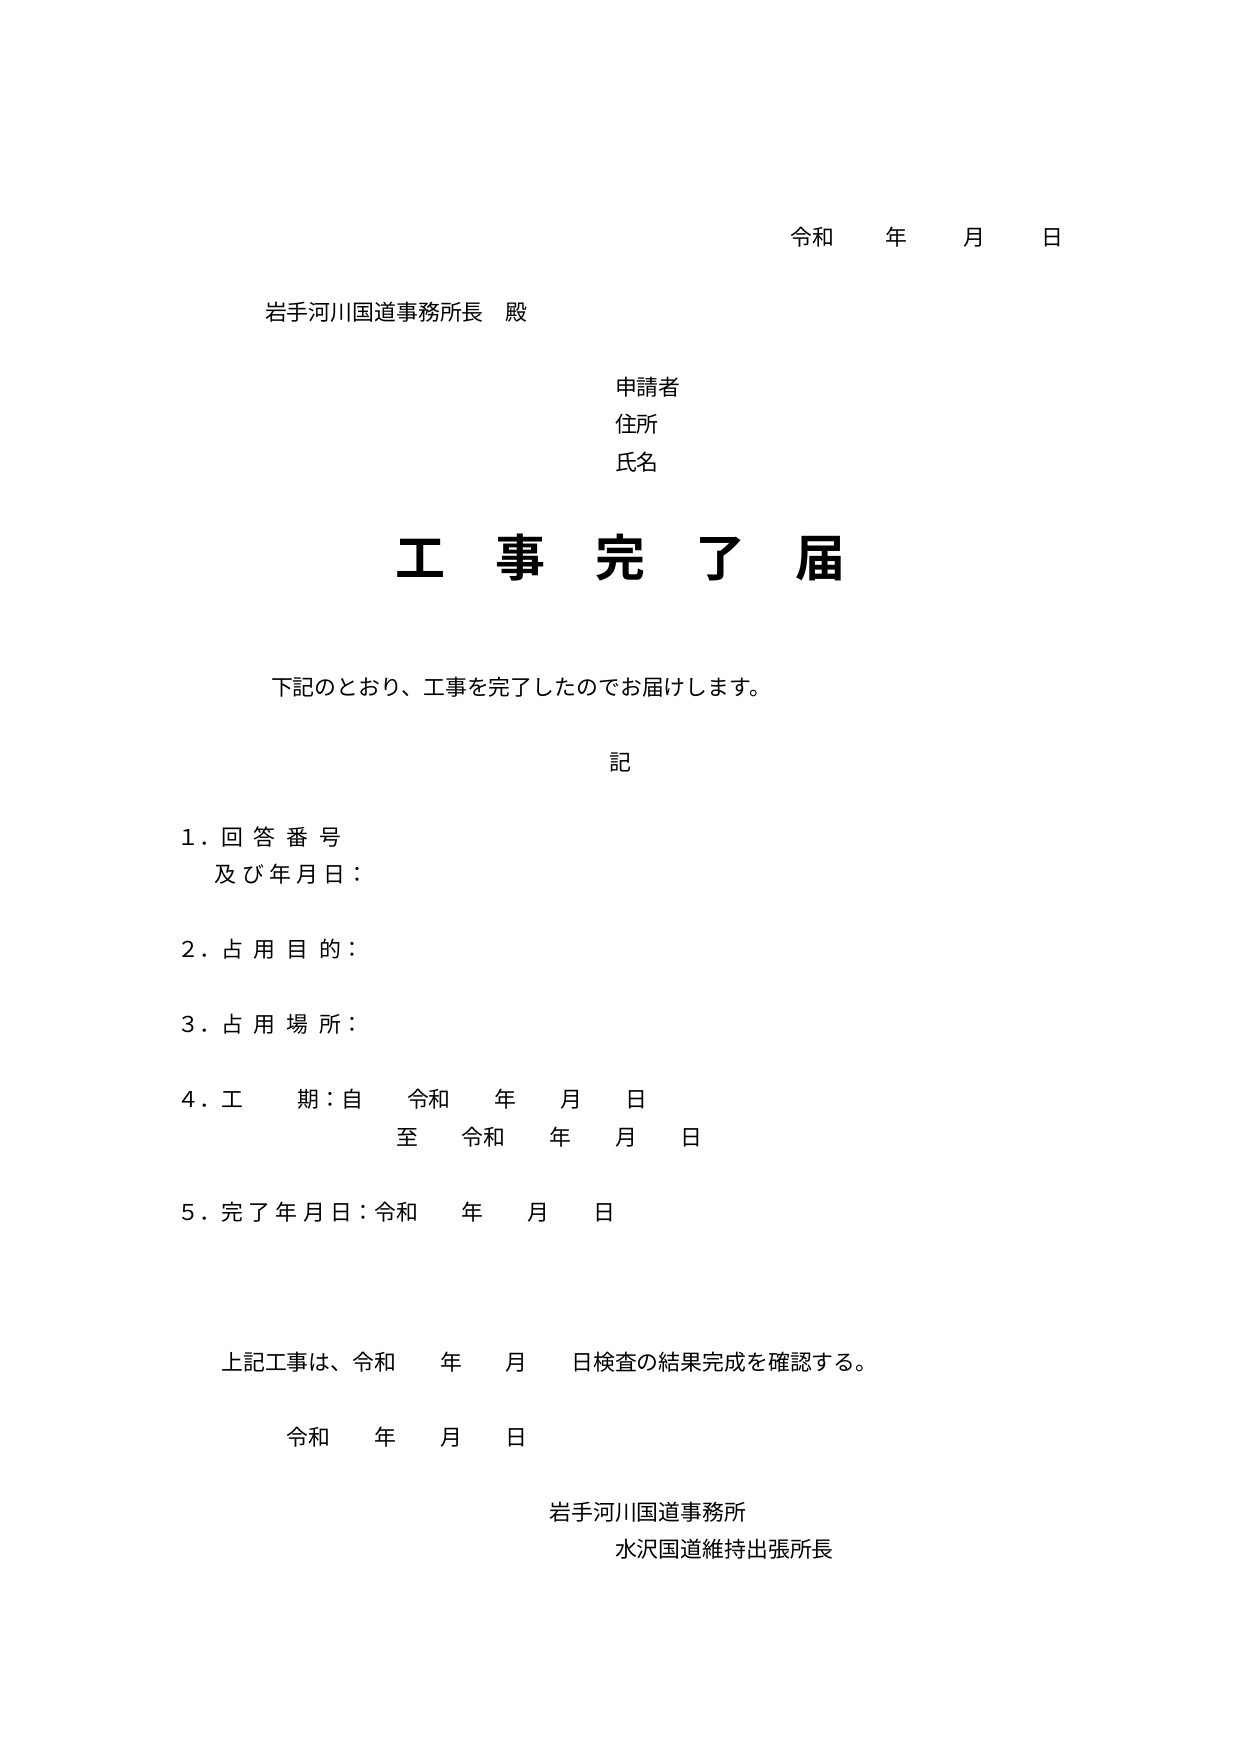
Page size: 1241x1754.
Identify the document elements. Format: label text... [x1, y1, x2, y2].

text ３．占用場所： [177, 1004, 1063, 1042]
text ５．完了年月日：令和 年 月 日 [177, 1192, 1063, 1229]
text ４．工期：自 令和 年 月 日 [177, 1079, 1063, 1117]
text １．回答番号 [177, 817, 1063, 854]
text 氏名 [615, 442, 1063, 479]
text 令和 年 月 日 [177, 1417, 1063, 1454]
text 申請者 [177, 367, 1063, 404]
text ２．占用目的： [177, 929, 1063, 967]
text 岩手河川国道事務所 [177, 1492, 1063, 1529]
text 水沢国道維持出張所長 [177, 1529, 1063, 1567]
text 至 令和 年 月 日 [177, 1117, 1063, 1154]
text 住所 [177, 404, 1063, 442]
text 令和 年 月 日 [177, 217, 1063, 254]
text 及び年月日： [177, 854, 1063, 892]
subtitle 記 [177, 742, 1063, 779]
text 工 事 完 了 届 [177, 517, 1063, 592]
text 下記のとおり、工事を完了したのでお届けします。 [177, 667, 984, 704]
text 岩手河川国道事務所長 殿 [177, 292, 1063, 329]
text 上記工事は、令和 年 月 日検査の結果完成を確認する。 [177, 1342, 1063, 1379]
